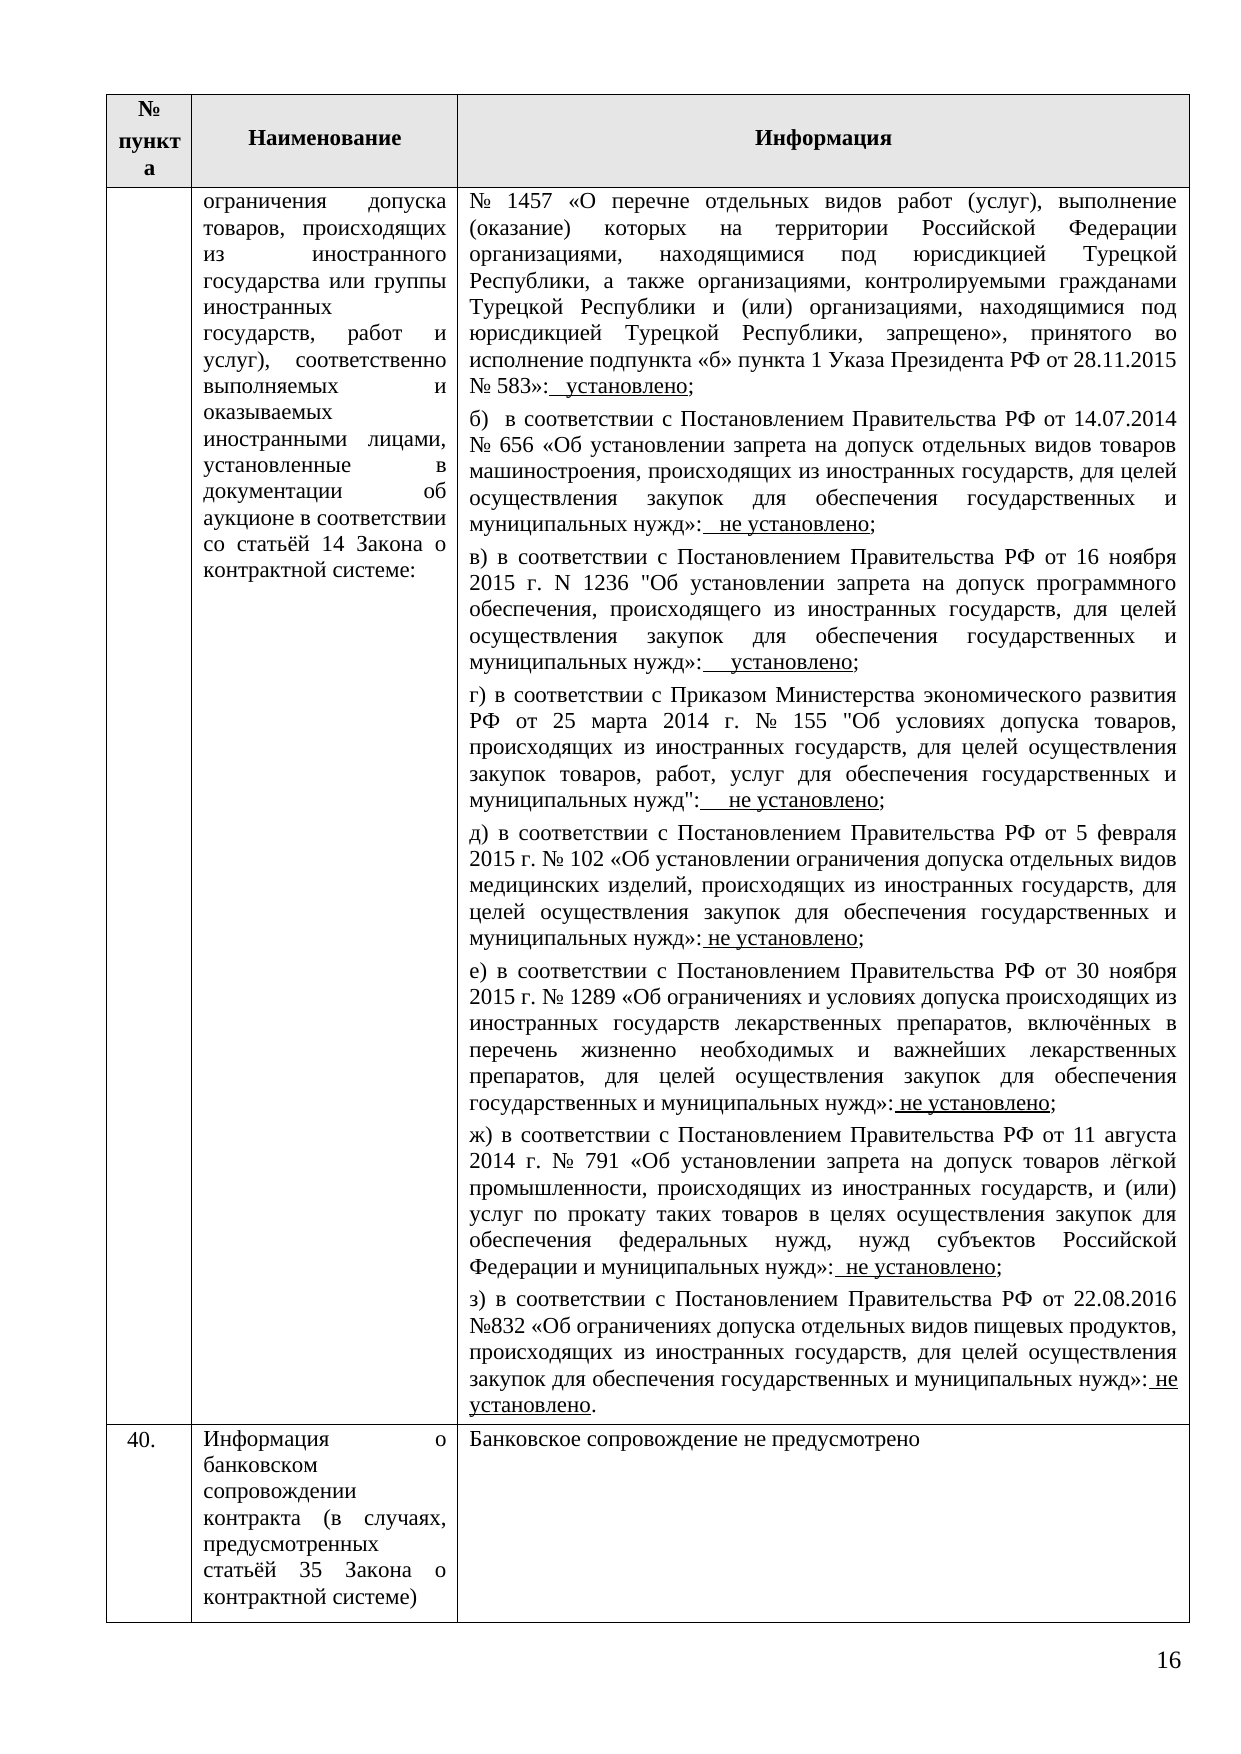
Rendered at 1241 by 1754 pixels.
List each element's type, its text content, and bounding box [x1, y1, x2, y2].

table_header Наименование [192, 95, 457, 187]
table_cell [107, 1425, 191, 1622]
table_cell Информация о банковском сопровождении контракта (в случаях, предусмотренных статьёй 35 Закона о контрактной системе) [192, 1425, 457, 1622]
table_header Информация [458, 95, 1189, 187]
table_cell Банковское сопровождение не предусмотрено [458, 1425, 1189, 1622]
table_header № пункта [107, 95, 191, 187]
table_cell [107, 188, 191, 1423]
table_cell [192, 188, 457, 1423]
